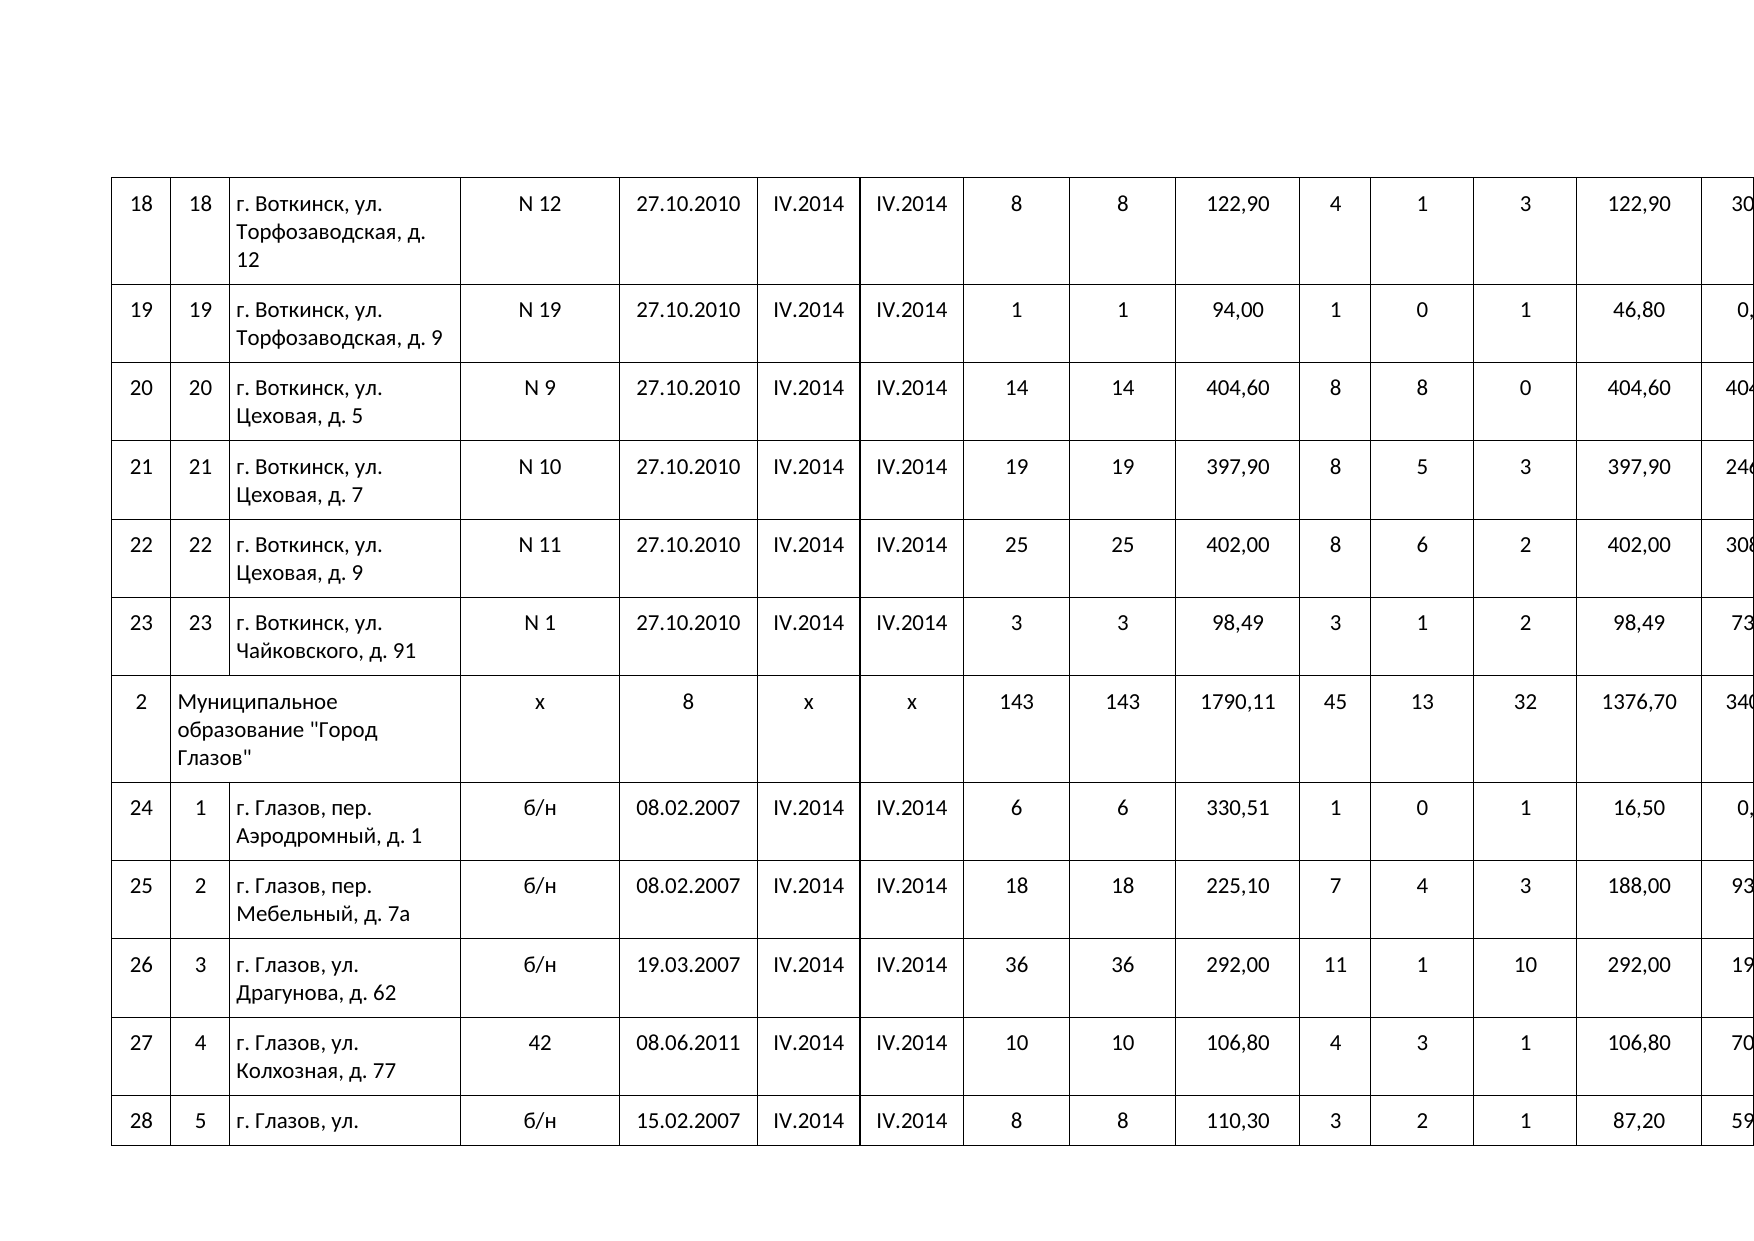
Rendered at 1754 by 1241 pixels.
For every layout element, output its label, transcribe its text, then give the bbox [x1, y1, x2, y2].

table_cell 94,00 [1176, 285, 1299, 362]
table_cell 143 [1070, 676, 1175, 782]
table_cell 1790,11 [1176, 676, 1299, 782]
table_cell IV.2014 [861, 441, 963, 518]
table_cell 6 [1070, 783, 1175, 860]
table_cell 22 [171, 520, 229, 597]
table_cell 1 [1300, 783, 1370, 860]
table_cell N 19 [461, 285, 619, 362]
table_cell IV.2014 [758, 441, 859, 518]
table_cell 0 [1371, 783, 1473, 860]
table_cell 98,49 [1176, 598, 1299, 675]
table_cell 46,80 [1577, 285, 1701, 362]
table_cell 188,00 [1577, 861, 1701, 938]
table_cell 27.10.2010 [620, 520, 757, 597]
table_cell 14 [964, 363, 1069, 440]
table_cell 8 [964, 178, 1069, 283]
table_cell 6 [964, 783, 1069, 860]
table_cell г. Воткинск, ул. Цеховая, д. 7 [230, 441, 460, 518]
table_cell 110,30 [1176, 1096, 1299, 1145]
table_cell IV.2014 [861, 178, 963, 283]
table_cell 15.02.2007 [620, 1096, 757, 1145]
table_cell 1 [1474, 285, 1576, 362]
table_cell 1 [1070, 285, 1175, 362]
table_cell 25 [1070, 520, 1175, 597]
table_cell IV.2014 [861, 1096, 963, 1145]
table_cell 45 [1300, 676, 1370, 782]
table_cell 1 [1474, 1018, 1576, 1095]
table_cell 4 [171, 1018, 229, 1095]
table_cell 2 [1371, 1096, 1473, 1145]
table_cell 3 [1474, 178, 1576, 283]
table_cell г. Воткинск, ул. Цеховая, д. 5 [230, 363, 460, 440]
table_cell IV.2014 [861, 783, 963, 860]
table_cell 19.03.2007 [620, 939, 757, 1017]
table_cell г. Воткинск, ул. Чайковского, д. 91 [230, 598, 460, 675]
table_cell 404,60 [1577, 363, 1701, 440]
table_cell 27.10.2010 [620, 441, 757, 518]
table_cell IV.2014 [758, 1018, 859, 1095]
table_cell 21 [171, 441, 229, 518]
table_cell IV.2014 [758, 1096, 859, 1145]
table_cell 18 [171, 178, 229, 283]
table_cell 8 [1371, 363, 1473, 440]
table_cell г. Воткинск, ул. Торфозаводская, д. 12 [230, 178, 460, 283]
table_cell 308,60 [1702, 520, 1753, 597]
table_cell 143 [964, 676, 1069, 782]
table_cell 19 [1070, 441, 1175, 518]
table_cell 19 [964, 441, 1069, 518]
table_cell 19 [171, 285, 229, 362]
table_cell 14 [1070, 363, 1175, 440]
table_cell 8 [1300, 441, 1370, 518]
table_cell N 11 [461, 520, 619, 597]
table_cell 21 [112, 441, 170, 518]
table_cell 397,90 [1577, 441, 1701, 518]
table_cell 106,80 [1176, 1018, 1299, 1095]
table_cell 8 [1300, 363, 1370, 440]
table_cell 10 [964, 1018, 1069, 1095]
table_cell 16,50 [1577, 783, 1701, 860]
table_cell 4 [1300, 178, 1370, 283]
table_cell 0 [1371, 285, 1473, 362]
table_cell 0,00 [1702, 783, 1753, 860]
table_cell 8 [1070, 178, 1175, 283]
table_cell IV.2014 [861, 1018, 963, 1095]
table_cell 73,99 [1702, 598, 1753, 675]
table_cell 70,70 [1702, 1018, 1753, 1095]
table_cell 8 [620, 676, 757, 782]
table_cell г. Глазов, пер. Мебельный, д. 7а [230, 861, 460, 938]
table_cell 8 [964, 1096, 1069, 1145]
table_cell г. Воткинск, ул. Цеховая, д. 9 [230, 520, 460, 597]
table_cell 292,00 [1176, 939, 1299, 1017]
table_cell 10 [1474, 939, 1576, 1017]
table_cell 08.02.2007 [620, 861, 757, 938]
table_cell 0,00 [1702, 285, 1753, 362]
table_cell 1 [1474, 783, 1576, 860]
table_cell 26 [112, 939, 170, 1017]
table_cell 2 [1474, 520, 1576, 597]
table_cell 7 [1300, 861, 1370, 938]
table_cell IV.2014 [861, 363, 963, 440]
table_cell 22 [112, 520, 170, 597]
table_cell б/н [461, 783, 619, 860]
table_cell x [861, 676, 963, 782]
table_cell 3 [1300, 1096, 1370, 1145]
table_cell 20 [112, 363, 170, 440]
table_cell 3 [1474, 441, 1576, 518]
table_cell x [758, 676, 859, 782]
table_cell 3 [1300, 598, 1370, 675]
table_cell г. Воткинск, ул. Торфозаводская, д. 9 [230, 285, 460, 362]
table_cell IV.2014 [861, 939, 963, 1017]
table_cell г. Глазов, пер. Аэродромный, д. 1 [230, 783, 460, 860]
table_cell 24 [112, 783, 170, 860]
table_cell 292,00 [1577, 939, 1701, 1017]
table_cell 4 [1371, 861, 1473, 938]
table_cell 2 [171, 861, 229, 938]
table_cell IV.2014 [758, 939, 859, 1017]
table_cell IV.2014 [758, 520, 859, 597]
table_cell 18 [964, 861, 1069, 938]
table_cell 1 [1371, 178, 1473, 283]
table_cell 27.10.2010 [620, 178, 757, 283]
table_cell 20 [171, 363, 229, 440]
table_cell IV.2014 [758, 598, 859, 675]
table_cell 59,70 [1702, 1096, 1753, 1145]
table_cell 1 [964, 285, 1069, 362]
table_cell 18 [1070, 861, 1175, 938]
table_cell 402,00 [1176, 520, 1299, 597]
table_cell б/н [461, 1096, 619, 1145]
table_cell IV.2014 [861, 598, 963, 675]
table_cell 397,90 [1176, 441, 1299, 518]
table_cell 27 [112, 1018, 170, 1095]
table_cell IV.2014 [861, 520, 963, 597]
table_cell 1 [171, 783, 229, 860]
table_cell 08.06.2011 [620, 1018, 757, 1095]
table_cell 27.10.2010 [620, 285, 757, 362]
table_cell 23 [112, 598, 170, 675]
table_cell N 9 [461, 363, 619, 440]
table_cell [230, 1096, 460, 1145]
table_cell 3 [171, 939, 229, 1017]
table_cell 10 [1070, 1018, 1175, 1095]
table_cell IV.2014 [758, 178, 859, 283]
table_cell x [461, 676, 619, 782]
table_cell 98,49 [1577, 598, 1701, 675]
table_cell N 12 [461, 178, 619, 283]
table_cell 42 [461, 1018, 619, 1095]
table_cell 32 [1474, 676, 1576, 782]
table_cell 0 [1474, 363, 1576, 440]
table_cell 1 [1300, 285, 1370, 362]
table_cell б/н [461, 861, 619, 938]
table_cell 25 [964, 520, 1069, 597]
table_cell 3 [1070, 598, 1175, 675]
table_cell 3 [964, 598, 1069, 675]
table_cell 27.10.2010 [620, 363, 757, 440]
table_cell 3 [1371, 1018, 1473, 1095]
table_cell IV.2014 [758, 783, 859, 860]
table_cell 11 [1300, 939, 1370, 1017]
table_cell 122,90 [1577, 178, 1701, 283]
table_cell 93,10 [1702, 861, 1753, 938]
table_cell 3 [1474, 861, 1576, 938]
table_cell 246,20 [1702, 441, 1753, 518]
table_cell 8 [1300, 520, 1370, 597]
table_cell 340,30 [1702, 676, 1753, 782]
table_cell 13 [1371, 676, 1473, 782]
table_cell 5 [1371, 441, 1473, 518]
table_cell 404,60 [1176, 363, 1299, 440]
table_cell 5 [171, 1096, 229, 1145]
table_cell 1 [1371, 598, 1473, 675]
table_cell N 10 [461, 441, 619, 518]
table_cell 225,10 [1176, 861, 1299, 938]
table_cell 28 [112, 1096, 170, 1145]
table_cell N 1 [461, 598, 619, 675]
table_cell 404,60 [1702, 363, 1753, 440]
table_cell IV.2014 [758, 363, 859, 440]
table_cell 1 [1371, 939, 1473, 1017]
table_cell 23 [171, 598, 229, 675]
table_cell 27.10.2010 [620, 598, 757, 675]
table_cell 1 [1474, 1096, 1576, 1145]
table_cell 4 [1300, 1018, 1370, 1095]
table_cell IV.2014 [861, 285, 963, 362]
table_cell 19 [112, 285, 170, 362]
table_cell 36 [1070, 939, 1175, 1017]
table_cell IV.2014 [758, 285, 859, 362]
table_cell IV.2014 [861, 861, 963, 938]
table_cell 6 [1371, 520, 1473, 597]
table_cell 106,80 [1577, 1018, 1701, 1095]
table_cell 19,80 [1702, 939, 1753, 1017]
table_cell г. Глазов, ул. Драгунова, д. 62 [230, 939, 460, 1017]
table_cell 8 [1070, 1096, 1175, 1145]
table_cell Муниципальное образование "Город Глазов" [171, 676, 460, 782]
table_cell 08.02.2007 [620, 783, 757, 860]
table_cell 2 [1474, 598, 1576, 675]
table_cell 87,20 [1577, 1096, 1701, 1145]
table_cell 122,90 [1176, 178, 1299, 283]
table_cell г. Глазов, ул. Колхозная, д. 77 [230, 1018, 460, 1095]
table_cell б/н [461, 939, 619, 1017]
table_cell 2 [112, 676, 170, 782]
table_cell 402,00 [1577, 520, 1701, 597]
table_cell 18 [112, 178, 170, 283]
table_cell 1376,70 [1577, 676, 1701, 782]
table_cell 25 [112, 861, 170, 938]
table_cell 30,50 [1702, 178, 1753, 283]
table_cell IV.2014 [758, 861, 859, 938]
table_cell 36 [964, 939, 1069, 1017]
table_cell 330,51 [1176, 783, 1299, 860]
